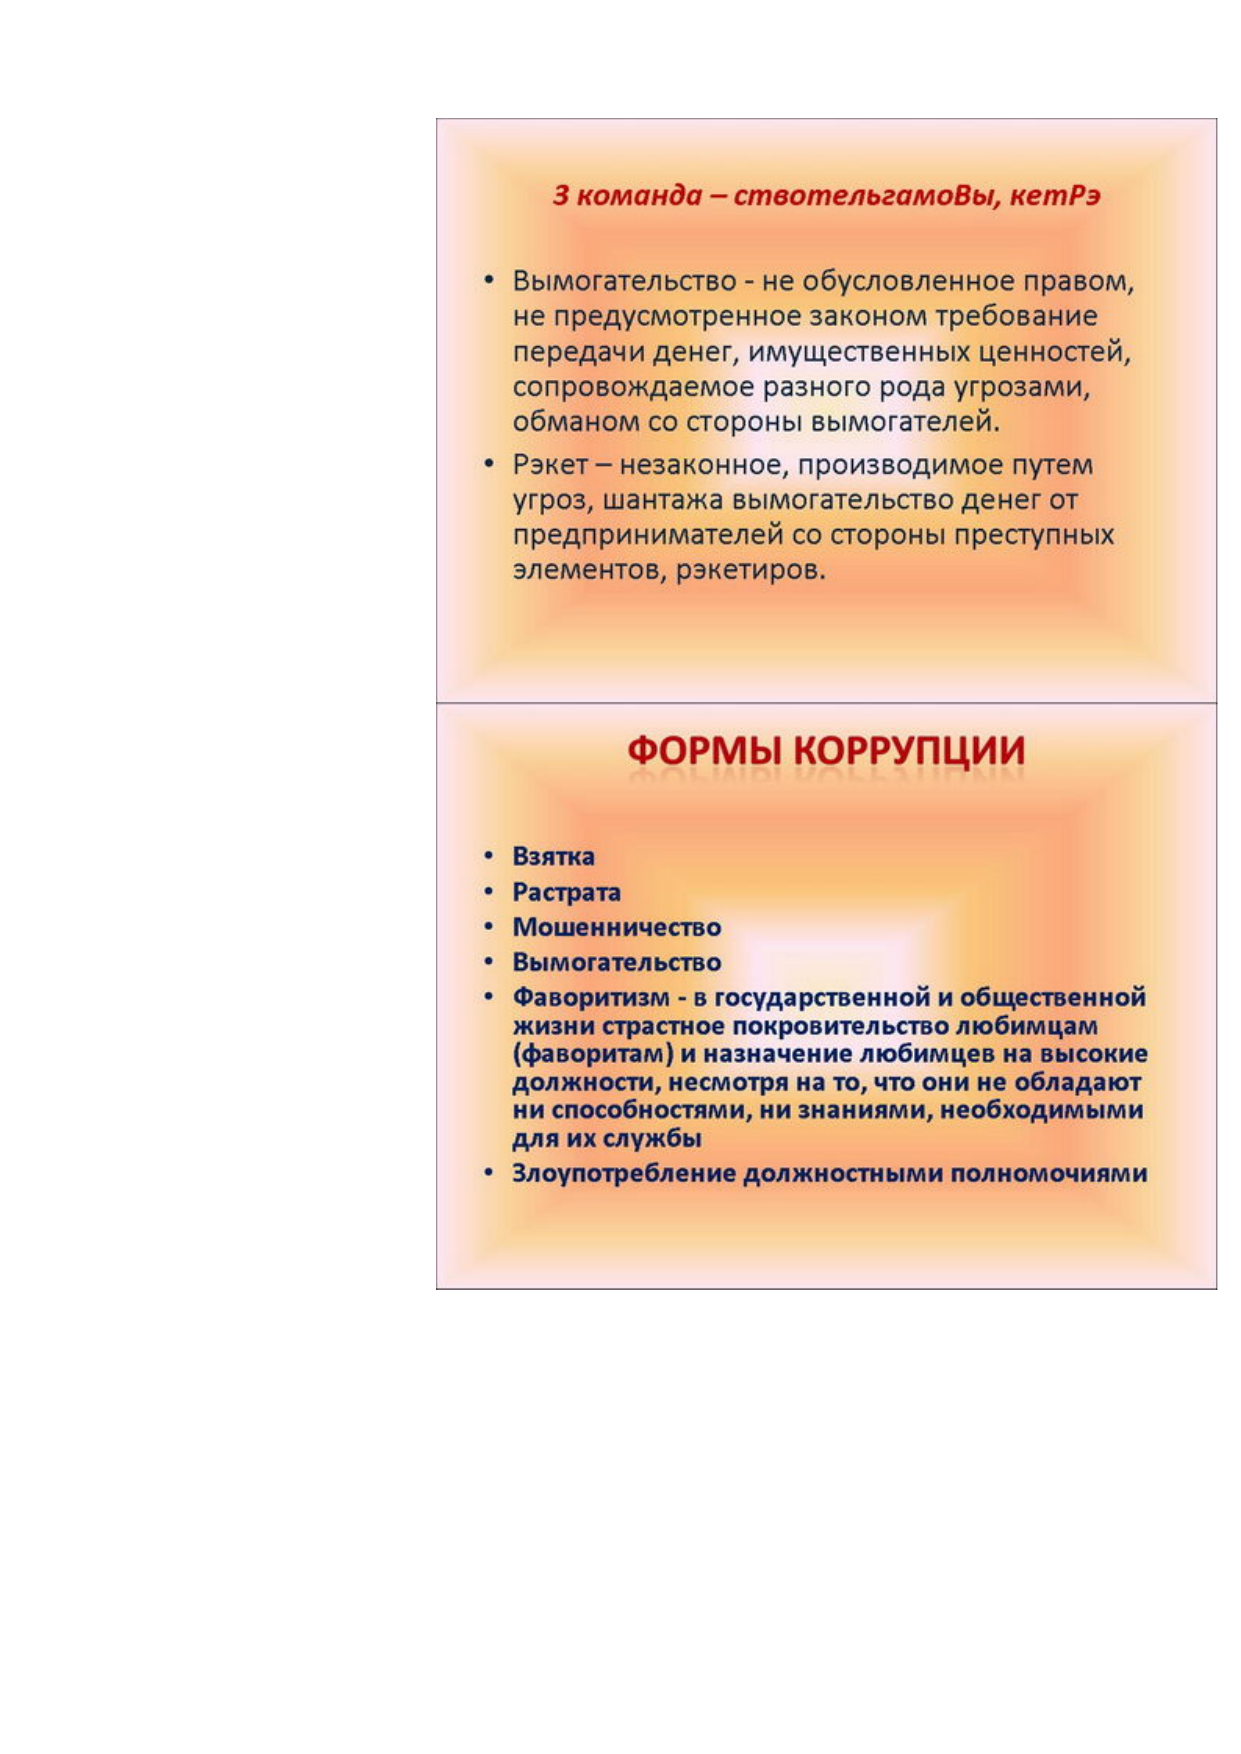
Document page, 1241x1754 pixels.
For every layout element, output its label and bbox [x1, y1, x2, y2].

picture [436, 118, 1218, 1290]
